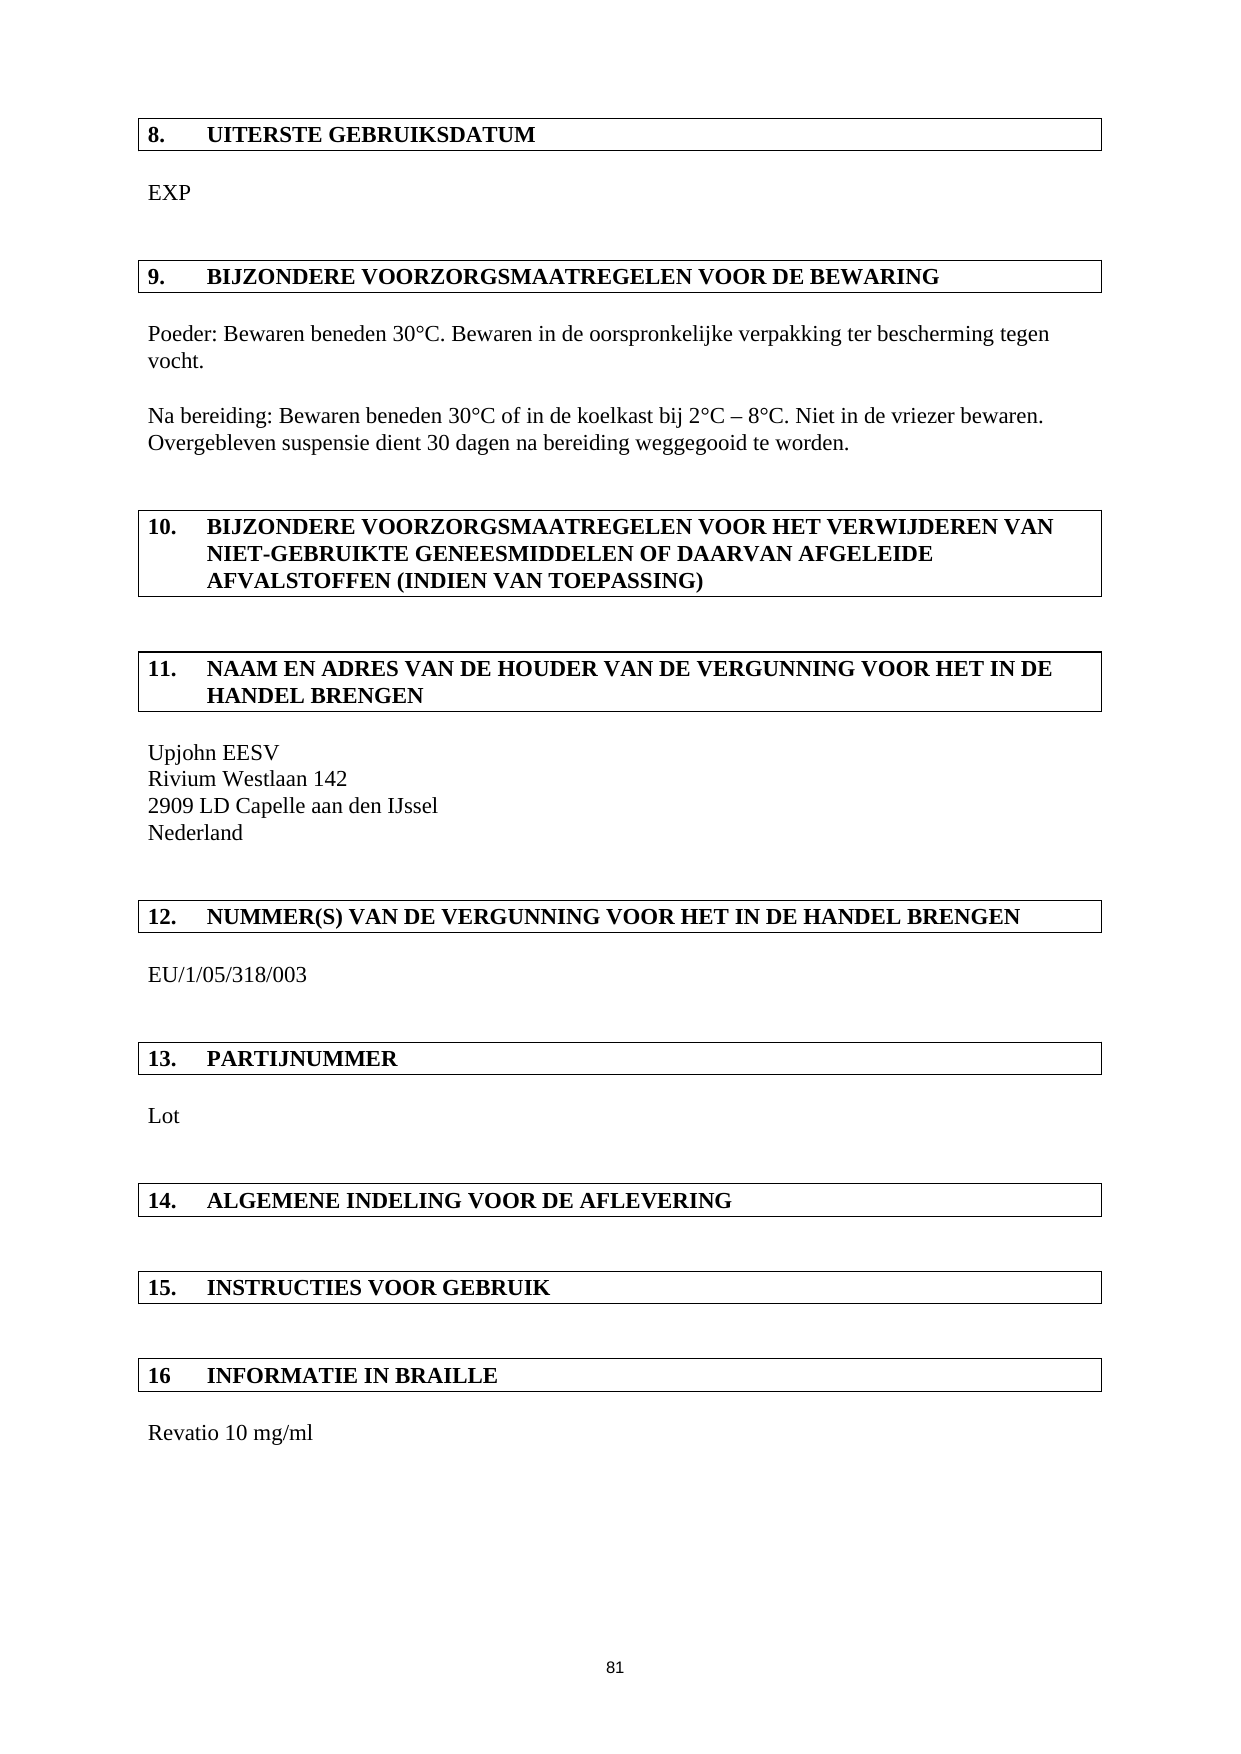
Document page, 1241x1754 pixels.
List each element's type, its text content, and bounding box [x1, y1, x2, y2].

text 14. ALGEMENE INDELING VOOR DE AFLEVERING [139, 1184, 1101, 1216]
text 13. PARTIJNUMMER [139, 1043, 1101, 1074]
text 16 INFORMATIE IN BRAILLE [139, 1359, 1101, 1391]
text Nederland [148, 819, 1093, 846]
text Na bereiding: Bewaren beneden of in de koelkast bij – . Niet in de vriezer bewaren. Overgebleven suspensie dient 30 dagen na bereiding weggegooid te worden. [148, 401, 1093, 456]
text 12. NUMMER(S) VAN DE VERGUNNING VOOR HET IN DE HANDEL BRENGEN [139, 901, 1101, 932]
text 9. BIJZONDERE VOORZORGSMAATREGELEN VOOR DE BEWARING [139, 261, 1101, 292]
text 2909 LD Capelle aan den IJssel [148, 792, 1093, 819]
text Rivium Westlaan 142 [148, 765, 1093, 792]
text 11. NAAM EN ADRES VAN DE HOUDER VAN DE VERGUNNING VOOR HET IN DE HANDEL BRENGEN [139, 653, 1101, 711]
text Lot [148, 1102, 1093, 1129]
text 10. BIJZONDERE VOORZORGSMAATREGELEN VOOR HET VERWIJDEREN VAN NIET-GEBRUIKTE GENEESMIDDELEN OF DAARVAN AFGELEIDE AFVALSTOFFEN (INDIEN VAN TOEPASSING) [139, 511, 1101, 596]
text EXP [148, 178, 1093, 206]
text Upjohn EESV [148, 739, 1093, 765]
text Poeder: Bewaren beneden . Bewaren in de oorspronkelijke verpakking ter bescherming tegen vocht. [148, 320, 1093, 374]
text Revatio 10 mg/ml [148, 1419, 1093, 1446]
text EU/1/05/318/003 [148, 960, 1093, 987]
text 15. INSTRUCTIES VOOR GEBRUIK [139, 1272, 1101, 1303]
text 8. UITERSTE GEBRUIKSDATUM [139, 119, 1101, 150]
